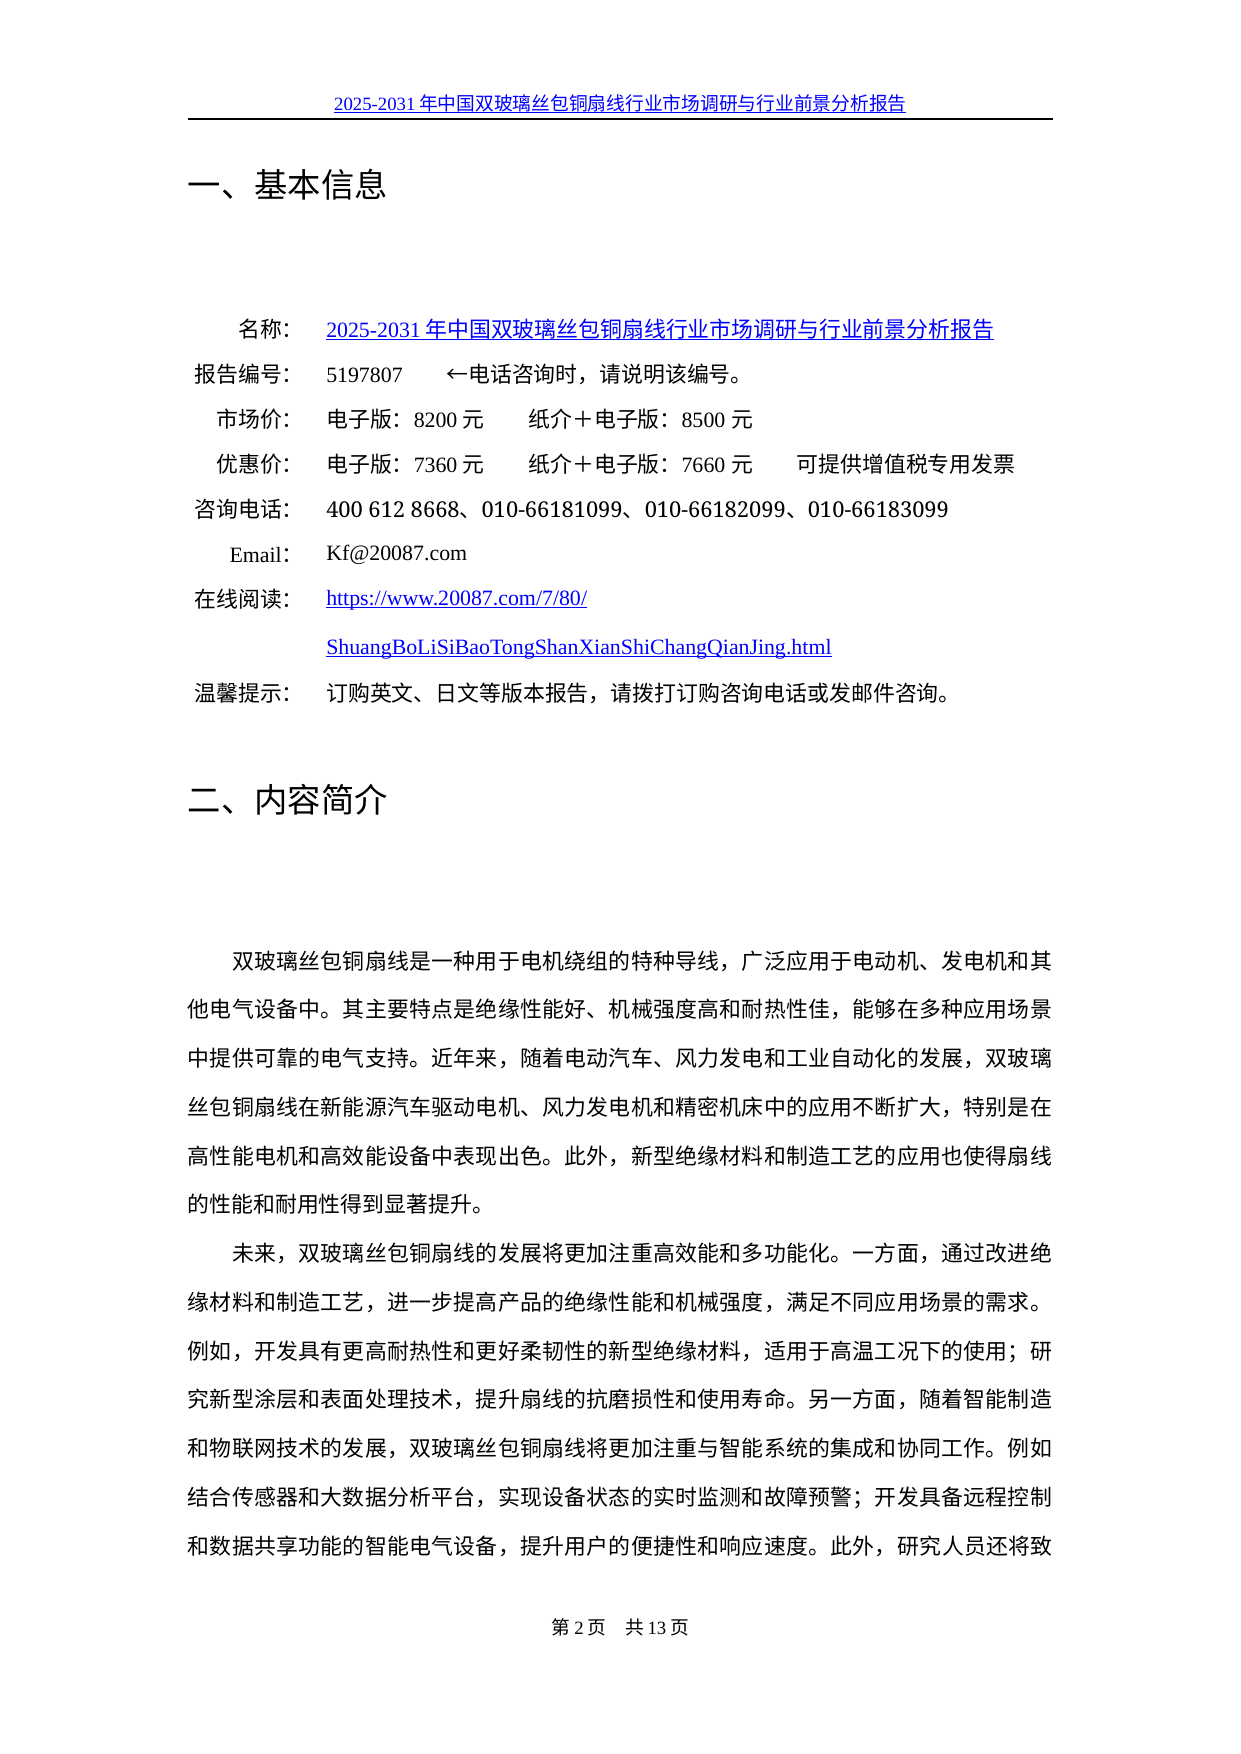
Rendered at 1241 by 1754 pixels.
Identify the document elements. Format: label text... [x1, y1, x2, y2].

title 一、基本信息 [187, 150, 1053, 215]
table_cell 咨询电话： [167, 492, 315, 537]
table_cell 在线阅读： [167, 582, 315, 675]
table_cell 温馨提示： [167, 675, 315, 720]
table_header 2025-2031年中国双玻璃丝包铜扇线行业市场调研与行业前景分析报告 [315, 312, 1073, 357]
table_cell 优惠价： [167, 447, 315, 492]
table_cell [315, 582, 1073, 675]
table_cell 市场价： [167, 402, 315, 447]
table_cell 电子版：7360 元 纸介＋电子版：7660 元 可提供增值税专用发票 [315, 447, 1073, 492]
table_header 名称： [167, 312, 315, 357]
title 二、内容简介 [187, 766, 1053, 831]
table_cell Kf@20087.com [315, 537, 1073, 582]
table_cell 订购英文、日文等版本报告，请拨打订购咨询电话或发邮件咨询。 [315, 675, 1073, 720]
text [187, 943, 1053, 1561]
table_cell 5197807 ←电话咨询时，请说明该编号。 [315, 357, 1073, 402]
table_cell 报告编号： [167, 357, 315, 402]
table_cell 电子版：8200 元 纸介＋电子版：8500 元 [315, 402, 1073, 447]
table_cell 400 612 8668、010-66181099、010-66182099、010-66183099 [315, 492, 1073, 537]
table_cell Email： [167, 537, 315, 582]
